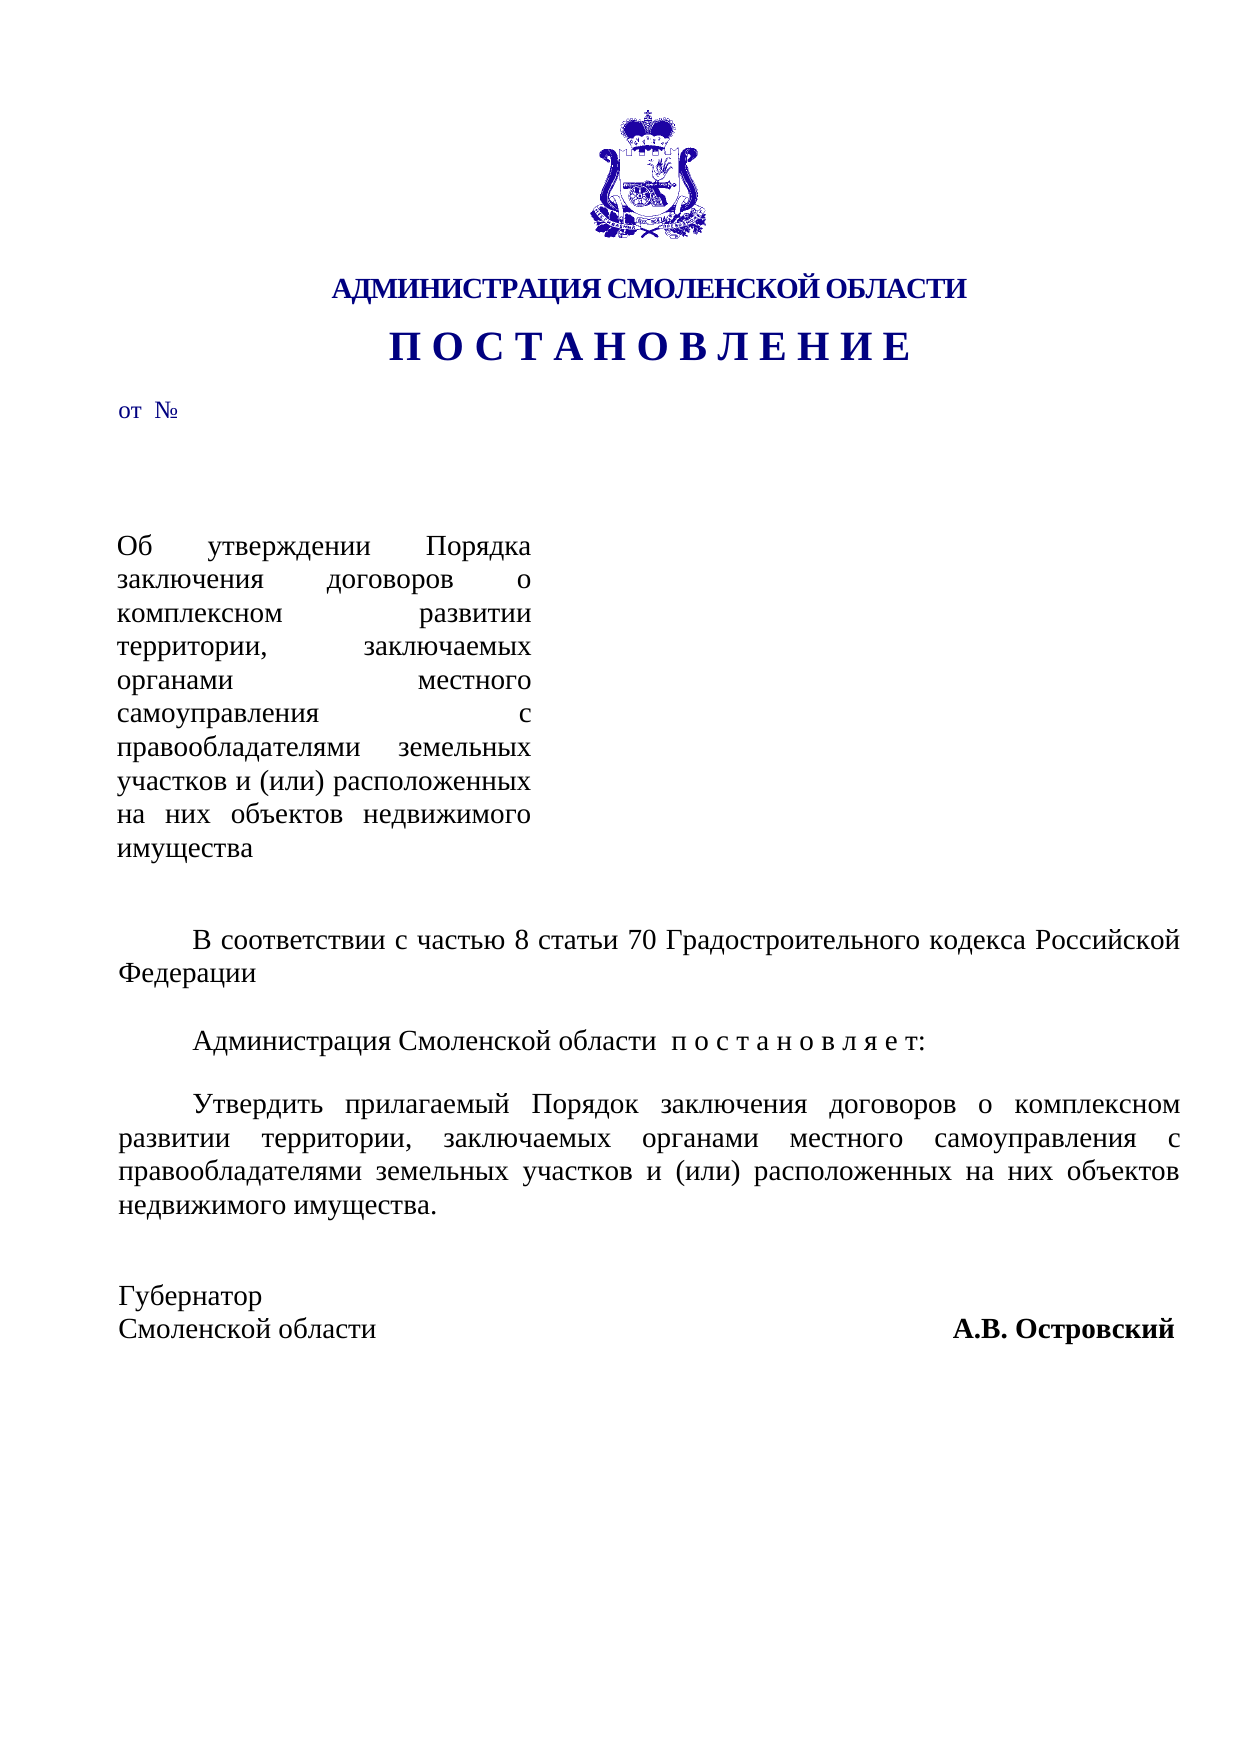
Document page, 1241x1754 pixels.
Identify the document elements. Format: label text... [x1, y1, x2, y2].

text Администрация Смоленской области п о с т а н о в л я е т: [118, 1023, 1181, 1057]
text В соответствии с частью 8 статьи 70 Градостроительного кодекса Российской Федерации [118, 922, 1181, 989]
picture [588, 106, 711, 246]
text Об утверждении Порядка заключения договоров о комплексном развитии территории, заключаемых органами местного самоуправления с правообладателями земельных участков и (или) расположенных на них объектов недвижимого имущества [117, 528, 532, 863]
text Смоленской области А.В. Островский [118, 1312, 1181, 1345]
text Утвердить прилагаемый Порядок заключения договоров о комплексном развитии территории, заключаемых органами местного самоуправления с правообладателями земельных участков и (или) расположенных на них объектов недвижимого имущества. [118, 1086, 1181, 1221]
text Губернатор [118, 1278, 1181, 1312]
table_header АДМИНИСТРАЦИЯ СМОЛЕНСКОЙ ОБЛАСТИ П О С Т А Н О В Л Е Н И Е от № [107, 106, 1192, 461]
